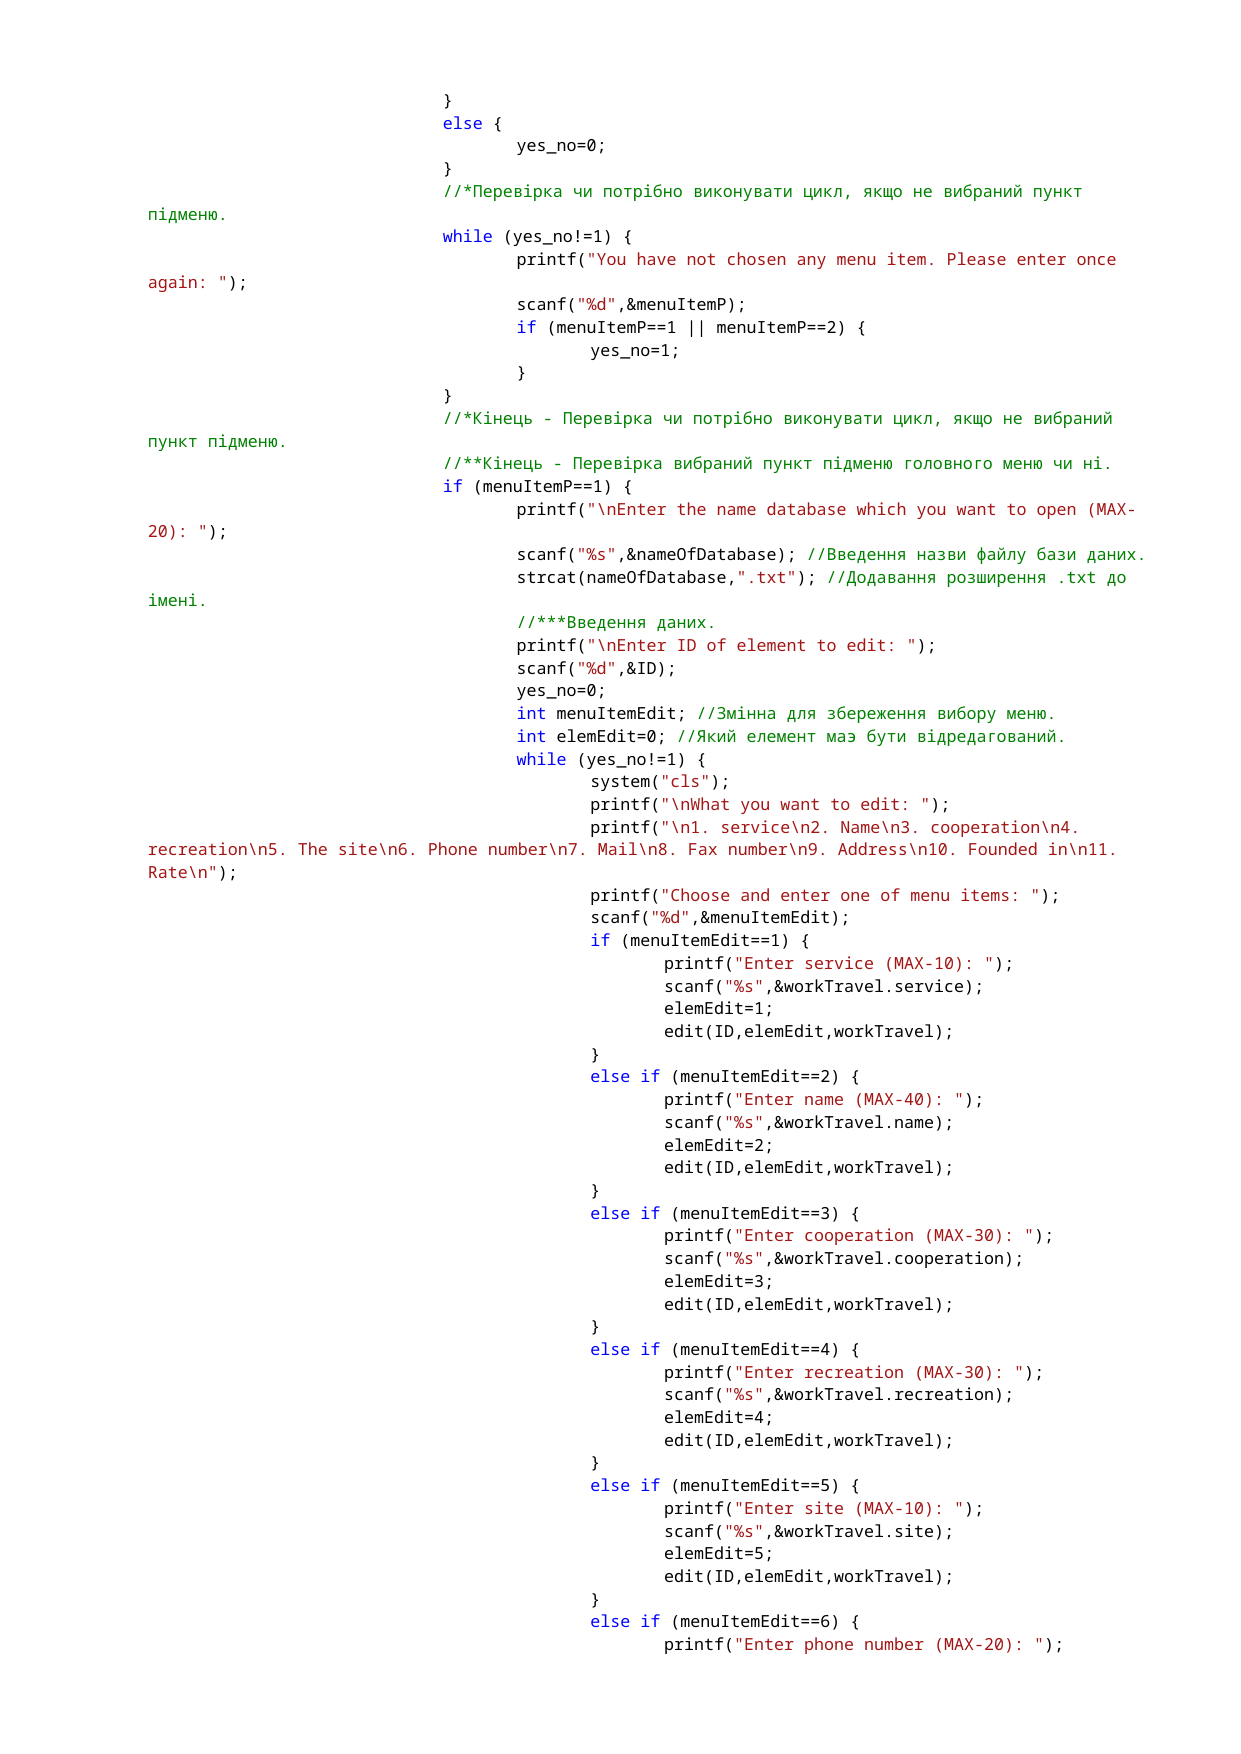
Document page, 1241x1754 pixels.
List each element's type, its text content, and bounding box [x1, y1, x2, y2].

text printf("Enter phone number (MAX-20): "); [148, 1633, 1152, 1655]
text printf("Enter name (MAX-40): "); [148, 1088, 1152, 1110]
text while (yes_no!=1) { [148, 747, 1152, 770]
text } [148, 384, 1152, 406]
text edit(ID,elemEdit,workTravel); [148, 1156, 1152, 1178]
text scanf("%s",&workTravel.service); [148, 974, 1152, 997]
text scanf("%d",&menuItemP); [148, 293, 1152, 316]
text int menuItemEdit; //Змінна для збереження вибору меню. [148, 702, 1152, 724]
text scanf("%d",&ID); [148, 656, 1152, 679]
text printf("\nWhat you want to edit: "); [148, 792, 1152, 815]
text printf("\nEnter the name database which you want to open (MAX-20): "); [148, 497, 1152, 543]
text } [148, 1178, 1152, 1201]
text scanf("%s",&workTravel.site); [148, 1519, 1152, 1542]
text else if (menuItemEdit==6) { [148, 1610, 1152, 1633]
text //*Кінець - Перевірка чи потрібно виконувати цикл, якщо не вибраний пункт підменю. [148, 406, 1152, 452]
text edit(ID,elemEdit,workTravel); [148, 1428, 1152, 1451]
text yes_no=1; [148, 338, 1152, 361]
text } [148, 361, 1152, 384]
text if (menuItemP==1) { [148, 474, 1152, 497]
text yes_no=0; [148, 134, 1152, 157]
text edit(ID,elemEdit,workTravel); [148, 1019, 1152, 1042]
text else if (menuItemEdit==2) { [148, 1065, 1152, 1088]
text printf("Enter recreation (MAX-30): "); [148, 1360, 1152, 1383]
text } [148, 88, 1152, 111]
text } [148, 1042, 1152, 1065]
text } [148, 157, 1152, 179]
text else if (menuItemEdit==4) { [148, 1337, 1152, 1360]
text edit(ID,elemEdit,workTravel); [148, 1564, 1152, 1587]
text scanf("%s",&workTravel.cooperation); [148, 1247, 1152, 1269]
text //**Кінець - Перевірка вибраний пункт підменю головного меню чи ні. [148, 452, 1152, 474]
text strcat(nameOfDatabase,".txt"); //Додавання розширення .txt до імені. [148, 565, 1152, 611]
text int elemEdit=0; //Який елемент маэ бути відредагований. [148, 724, 1152, 747]
text printf("Choose and enter one of menu items: "); [148, 883, 1152, 906]
text elemEdit=3; [148, 1269, 1152, 1292]
text elemEdit=1; [148, 997, 1152, 1019]
text else if (menuItemEdit==3) { [148, 1201, 1152, 1224]
text if (menuItemP==1 || menuItemP==2) { [148, 316, 1152, 338]
text system("cls"); [148, 770, 1152, 792]
text elemEdit=2; [148, 1133, 1152, 1156]
text else if (menuItemEdit==5) { [148, 1474, 1152, 1496]
text } [148, 1587, 1152, 1610]
text } [148, 1315, 1152, 1337]
text printf("You have not chosen any menu item. Please enter once again: "); [148, 247, 1152, 293]
text printf("\nEnter ID of element to edit: "); [148, 633, 1152, 656]
text edit(ID,elemEdit,workTravel); [148, 1292, 1152, 1315]
text printf("Enter service (MAX-10): "); [148, 951, 1152, 974]
text if (menuItemEdit==1) { [148, 929, 1152, 951]
text yes_no=0; [148, 679, 1152, 702]
text printf("Enter site (MAX-10): "); [148, 1496, 1152, 1519]
text else { [148, 111, 1152, 134]
text while (yes_no!=1) { [148, 225, 1152, 247]
text scanf("%s",&workTravel.recreation); [148, 1383, 1152, 1406]
text scanf("%s",&workTravel.name); [148, 1110, 1152, 1133]
text //*Перевірка чи потрібно виконувати цикл, якщо не вибраний пункт підменю. [148, 179, 1152, 225]
text elemEdit=5; [148, 1542, 1152, 1564]
text scanf("%d",&menuItemEdit); [148, 906, 1152, 929]
text elemEdit=4; [148, 1406, 1152, 1428]
text scanf("%s",&nameOfDatabase); //Введення назви файлу бази даних. [148, 543, 1152, 565]
text //***Введення даних. [148, 611, 1152, 633]
text printf("Enter cooperation (MAX-30): "); [148, 1224, 1152, 1247]
text } [148, 1451, 1152, 1474]
text printf("\n1. service\n2. Name\n3. cooperation\n4. recreation\n5. The site\n6. Phone number\n7. Mail\n8. Fax number\n9. Address\n10. Founded in\n11. Rate\n"); [148, 815, 1152, 883]
